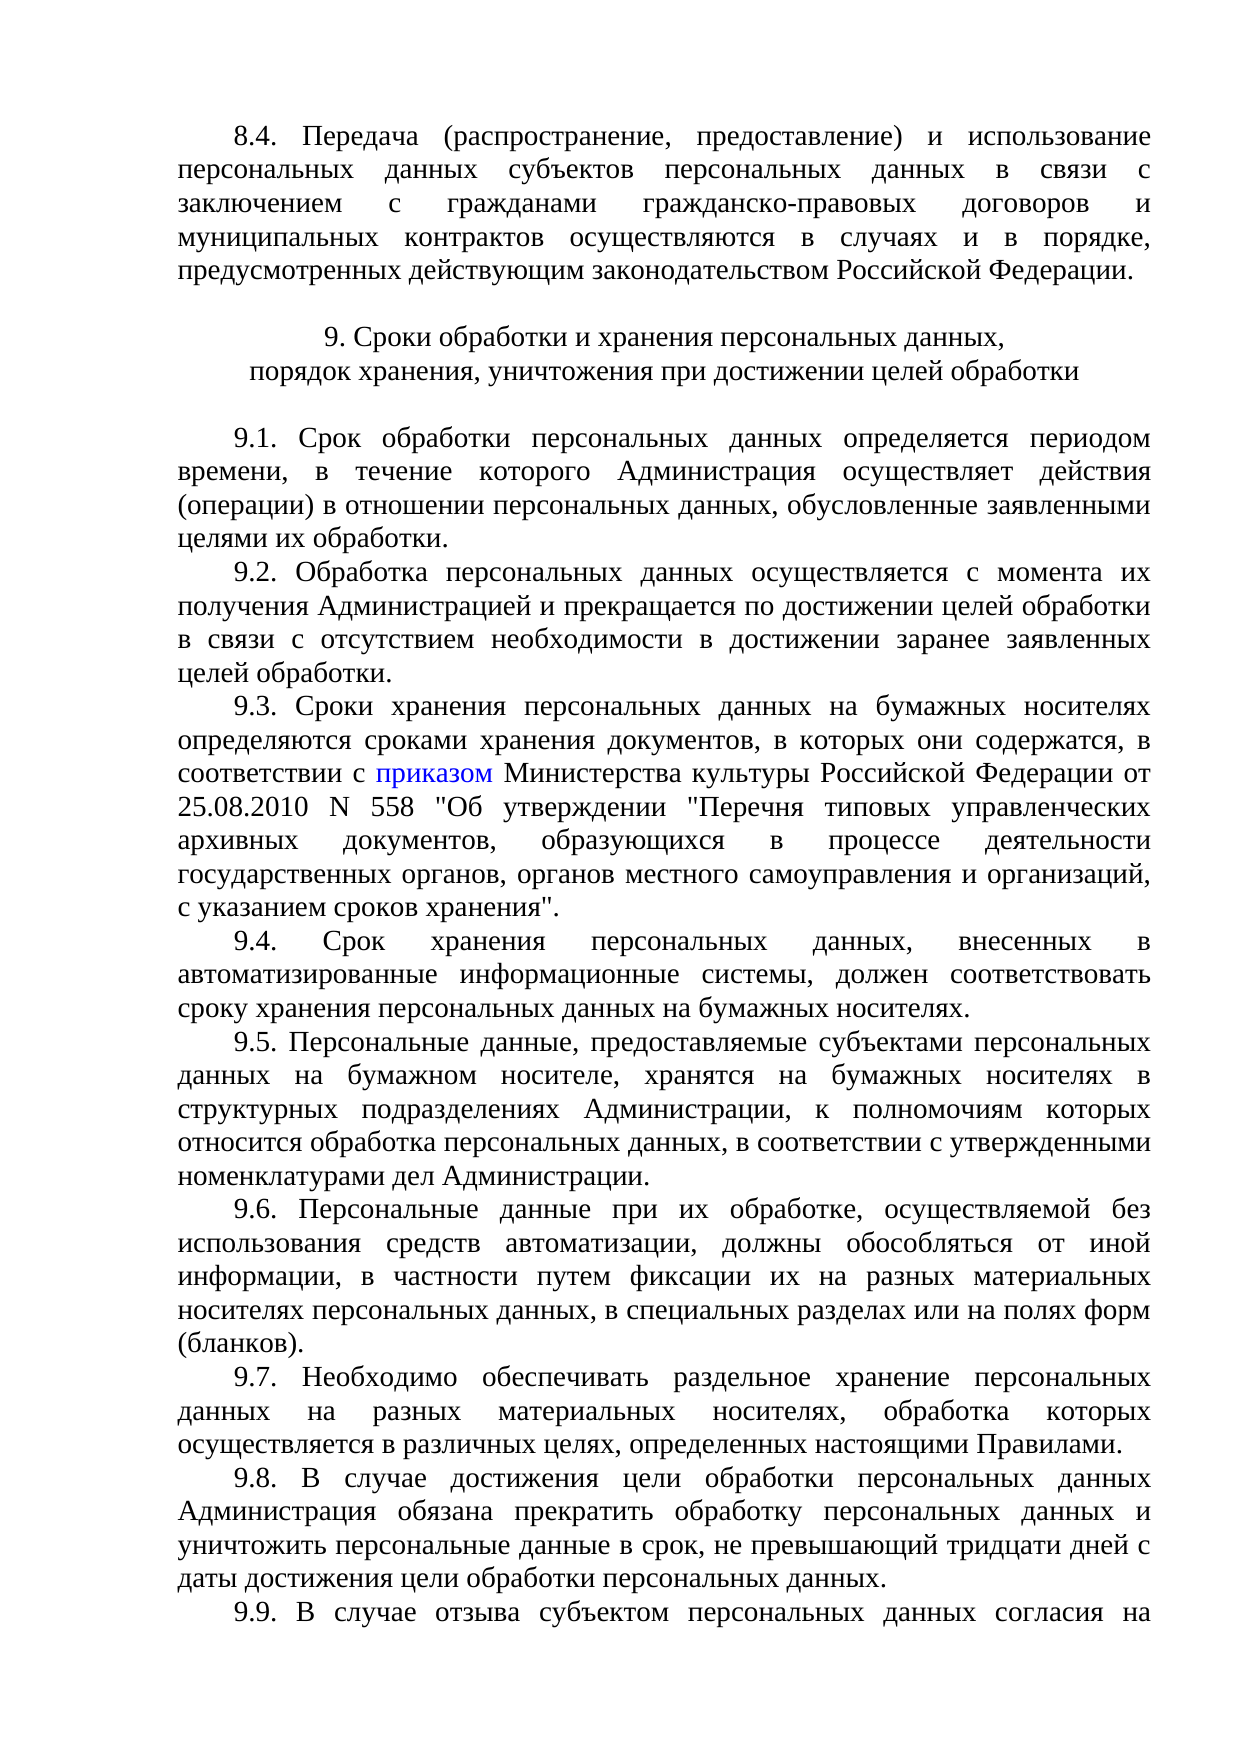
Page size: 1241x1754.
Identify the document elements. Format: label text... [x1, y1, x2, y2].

text 9.1. Срок обработки персональных данных определяется периодом времени, в течение которого Администрация осуществляет действия (операции) в отношении персональных данных, обусловленные заявленными целями их обработки. [177, 420, 1152, 554]
text 9.2. Обработка персональных данных осуществляется с момента их получения Администрацией и прекращается по достижении целей обработки в связи с отсутствием необходимости в достижении заранее заявленных целей обработки. [177, 554, 1152, 688]
text 9.4. Срок хранения персональных данных, внесенных в автоматизированные информационные системы, должен соответствовать сроку хранения персональных данных на бумажных носителях. [177, 923, 1152, 1024]
text 9.8. В случае достижения цели обработки персональных данных Администрация обязана прекратить обработку персональных данных и уничтожить персональные данные в срок, не превышающий тридцати дней с даты достижения цели обработки персональных данных. [177, 1460, 1152, 1594]
text 8.4. Передача (распространение, предоставление) и использование персональных данных субъектов персональных данных в связи с заключением с гражданами гражданско-правовых договоров и муниципальных контрактов осуществляются в случаях и в порядке, предусмотренных действующим законодательством Российской Федерации. [177, 118, 1152, 286]
title порядок хранения, уничтожения при достижении целей обработки [177, 353, 1152, 386]
text 9.7. Необходимо обеспечивать раздельное хранение персональных данных на разных материальных носителях, обработка которых осуществляется в различных целях, определенных настоящими Правилами. [177, 1359, 1152, 1460]
text 9.6. Персональные данные при их обработке, осуществляемой без использования средств автоматизации, должны обособляться от иной информации, в частности путем фиксации их на разных материальных носителях персональных данных, в специальных разделах или на полях форм (бланков). [177, 1191, 1152, 1359]
text 9.3. Сроки хранения персональных данных на бумажных носителях определяются сроками хранения документов, в которых они содержатся, в соответствии с приказом Министерства культуры Российской Федерации от 25.08.2010 N 558 "Об утверждении "Перечня типовых управленческих архивных документов, образующихся в процессе деятельности государственных органов, органов местного самоуправления и организаций, с указанием сроков хранения". [177, 688, 1152, 923]
title 9. Сроки обработки и хранения персональных данных, [177, 319, 1152, 353]
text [177, 1594, 1152, 1627]
text 9.5. Персональные данные, предоставляемые субъектами персональных данных на бумажном носителе, хранятся на бумажных носителях в структурных подразделениях Администрации, к полномочиям которых относится обработка персональных данных, в соответствии с утвержденными номенклатурами дел Администрации. [177, 1024, 1152, 1191]
